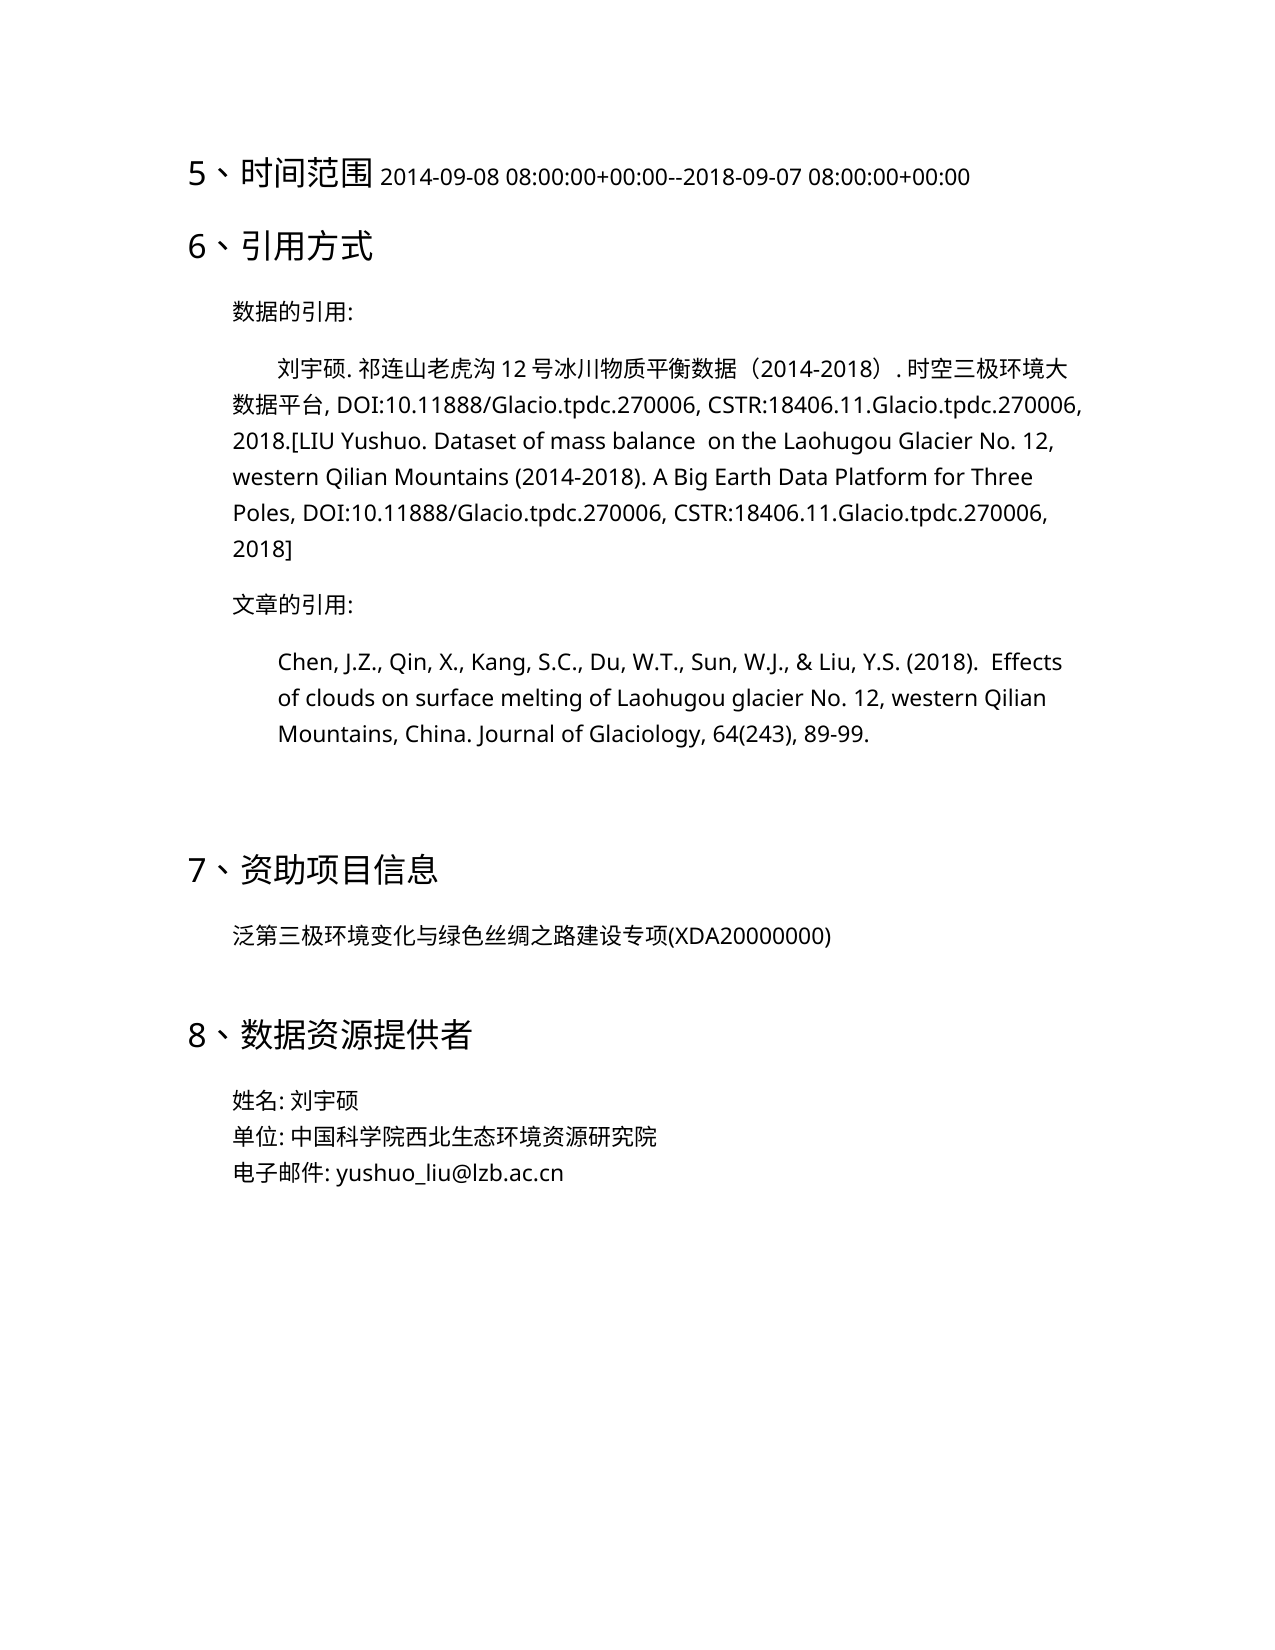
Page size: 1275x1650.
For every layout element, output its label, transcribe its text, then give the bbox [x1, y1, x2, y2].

text 5、时间范围2014-09-08 08:00:00+00:00--2018-09-07 08:00:00+00:00 [187, 150, 1087, 195]
text 刘宇硕. 祁连山老虎沟12号冰川物质平衡数据（2014-2018）. 时空三极环境大数据平台, DOI:10.11888/Glacio.tpdc.270006, CSTR:18406.11.Glacio.tpdc.270006, 2018.[LIU Yushuo. Dataset of mass balance on the Laohugou Glacier No. 12, western Qilian Mountains (2014-2018). A Big Earth Data Platform for Three Poles, DOI:10.11888/Glacio.tpdc.270006, CSTR:18406.11.Glacio.tpdc.270006, 2018] [232, 353, 1087, 564]
text 文章的引用: [232, 589, 1087, 621]
text 泛第三极环境变化与绿色丝绸之路建设专项(XDA20000000) [232, 919, 1087, 987]
text 7、资助项目信息 [187, 847, 1087, 892]
text 8、数据资源提供者 [187, 1012, 1087, 1058]
text 6、引用方式 [187, 223, 1087, 268]
text Chen, J.Z., Qin, X., Kang, S.C., Du, W.T., Sun, W.J., & Liu, Y.S. (2018). Effects of clouds on surface melting of Laohugou glacier No. 12, western Qilian Mountains, China. Journal of Glaciology, 64(243), 89-99. [277, 646, 1087, 821]
text 姓名: 刘宇硕 单位: 中国科学院西北生态环境资源研究院 电子邮件: yushuo_liu@lzb.ac.cn [232, 1085, 1087, 1260]
text 数据的引用: [232, 296, 1087, 327]
